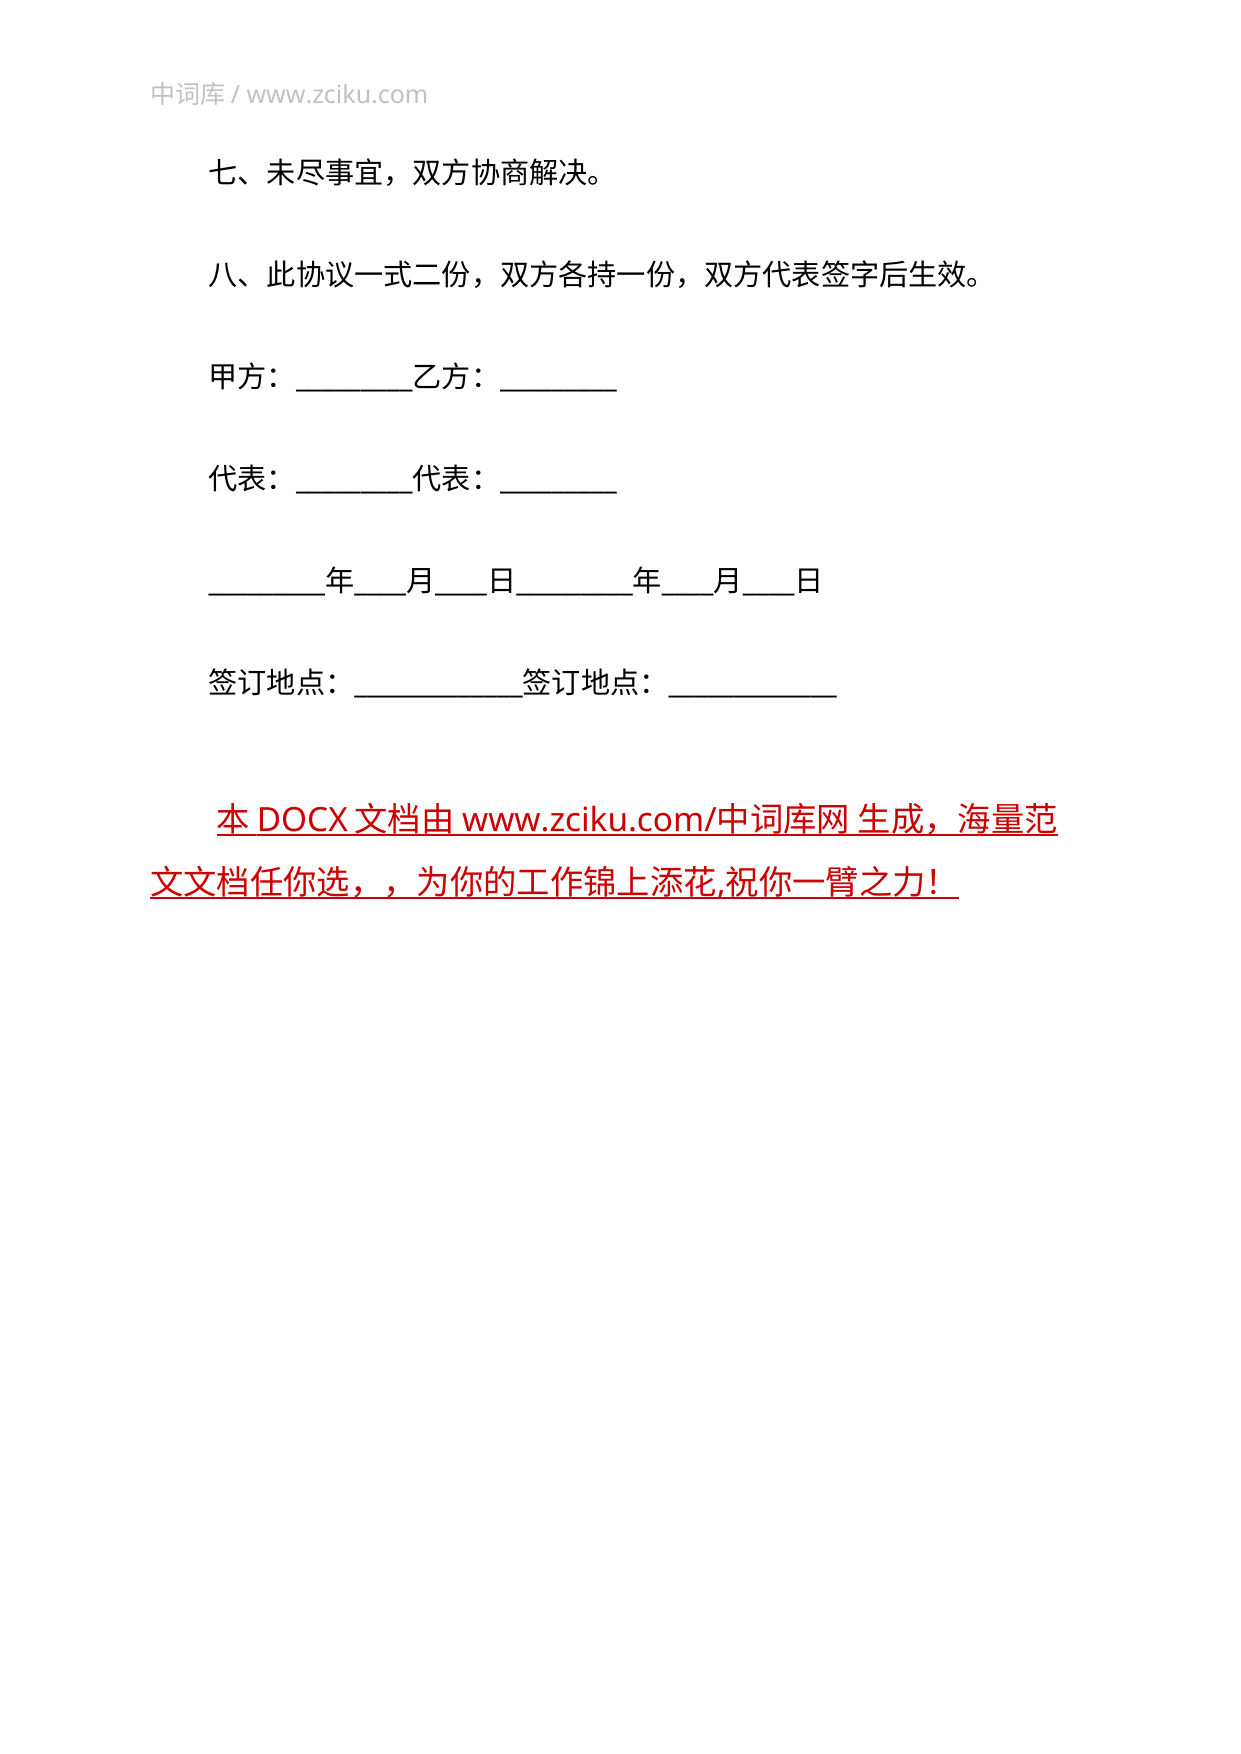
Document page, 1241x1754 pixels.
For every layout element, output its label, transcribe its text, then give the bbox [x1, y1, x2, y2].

text _________年____月____日_________年____月____日 [150, 557, 1090, 600]
text 八、此协议一式二份，双方各持一份，双方代表签字后生效。 [150, 252, 1090, 294]
text 甲方：_________乙方：_________ [150, 353, 1090, 396]
text 签订地点：_____________签订地点：_____________ [150, 659, 1090, 702]
text 七、未尽事宜，双方协商解决。 [150, 150, 1090, 192]
text 代表：_________代表：_________ [150, 456, 1090, 498]
text 本DOCX文档由 www.zciku.com/中词库网 生成，海量范文文档任你选，，为你的工作锦上添花,祝你一臂之力！ [150, 793, 1090, 904]
